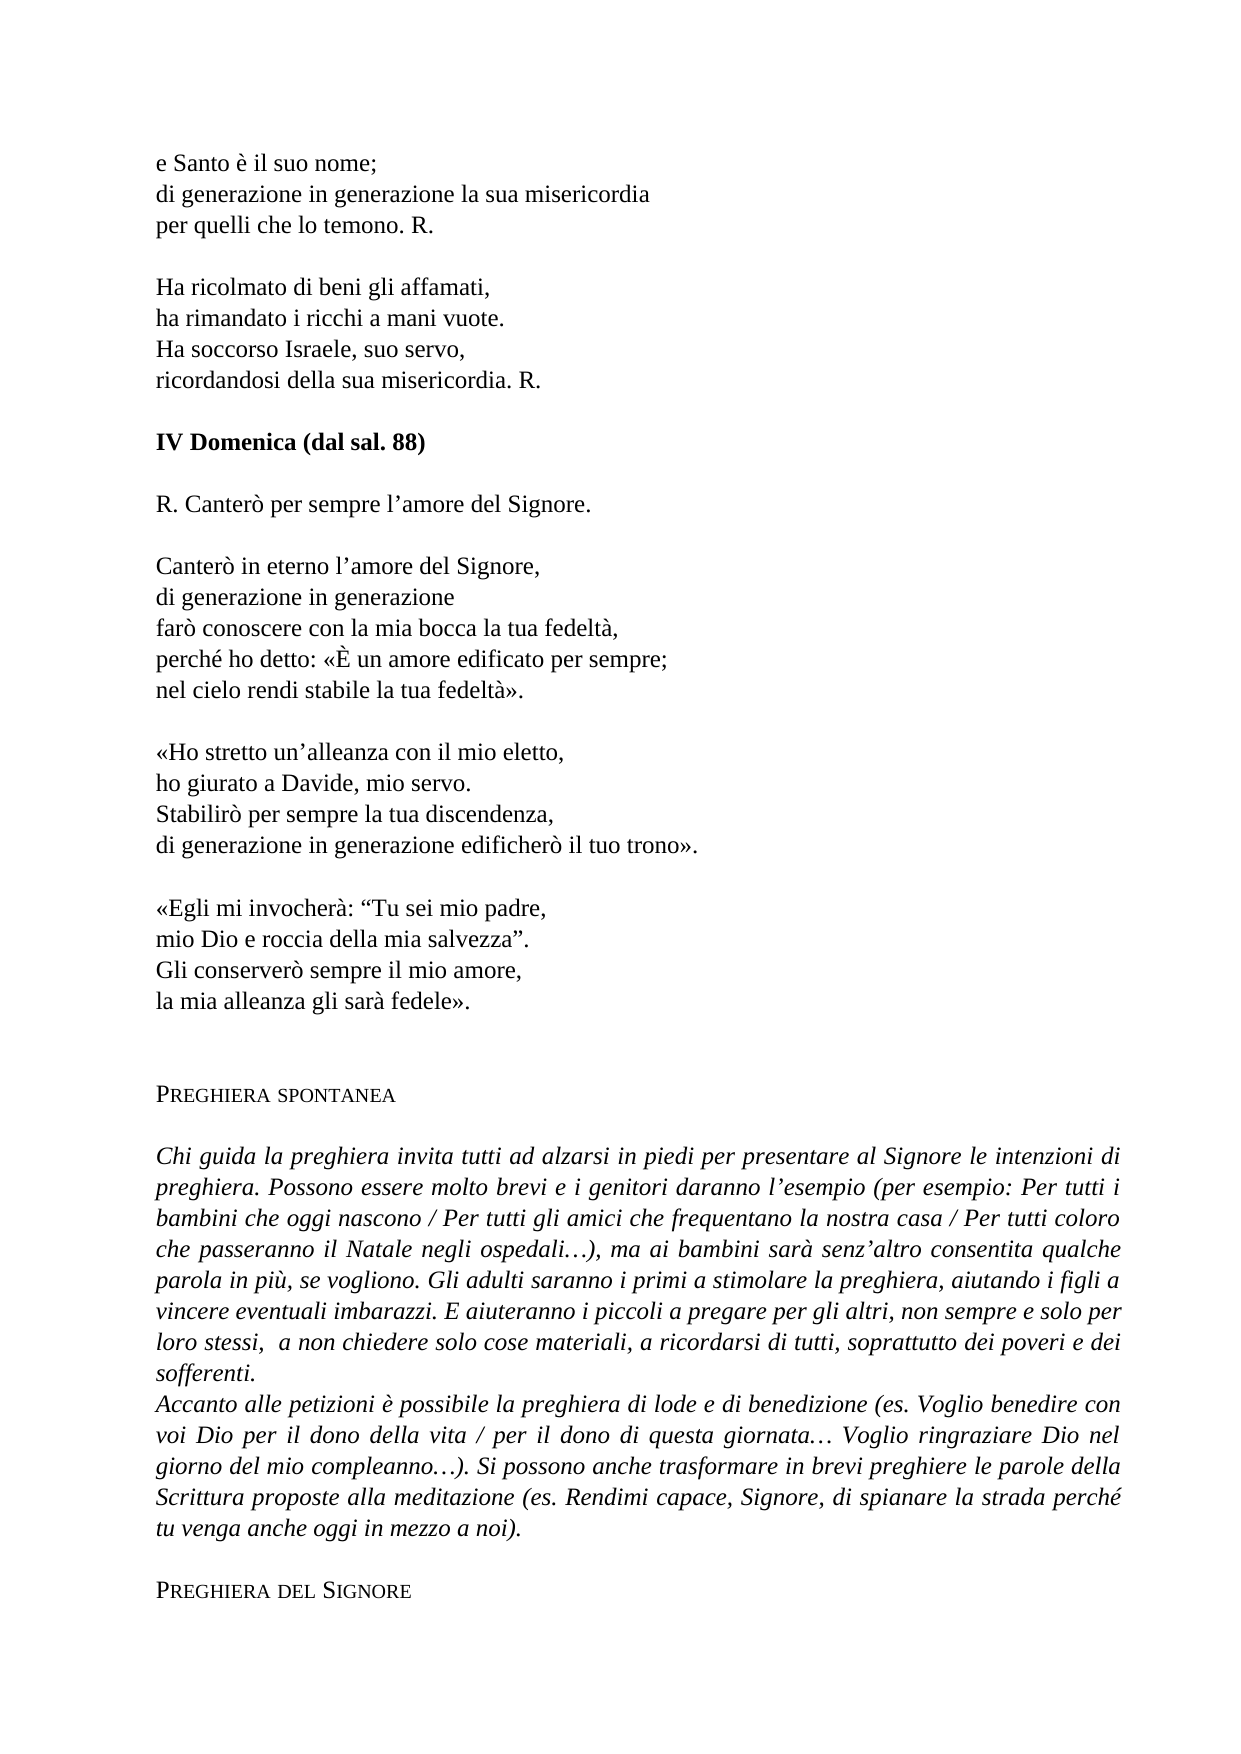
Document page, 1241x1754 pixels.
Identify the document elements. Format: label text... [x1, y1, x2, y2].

text Stabilirò per sempre la tua discendenza, [156, 799, 1122, 828]
text ha rimandato i ricchi a mani vuote. [156, 303, 1122, 332]
text Gli conserverò sempre il mio amore, [156, 955, 1122, 983]
text Chi guida la preghiera invita tutti ad alzarsi in piedi per presentare al Signore le intenzioni di preghiera. Possono essere molto brevi e i genitori daranno l’esempio (per esempio: Per tutti i bambini che oggi nascono / Per tutti gli amici che frequentano la nostra casa / Per tutti coloro che passeranno il Natale negli ospedali…), ma ai bambini sarà senz’altro consentita qualche parola in più, se vogliono. Gli adulti saranno i primi a stimolare la preghiera, aiutando i figli a vincere eventuali imbarazzi. E aiuteranno i piccoli a pregare per gli altri, non sempre e solo per loro stessi, a non chiedere solo cose materiali, a ricordarsi di tutti, soprattutto dei poveri e dei sofferenti. [156, 1141, 1122, 1387]
text farò conoscere con la mia bocca la tua fedeltà, [156, 613, 1122, 642]
text di generazione in generazione la sua misericordia [156, 179, 1122, 207]
text Canterò in eterno l’amore del Signore, [156, 551, 1122, 580]
text Preghiera del Signore [156, 1576, 1122, 1604]
text la mia alleanza gli sarà fedele». [156, 986, 1122, 1014]
text ricordandosi della sua misericordia. R. [156, 365, 1122, 394]
text Ha soccorso Israele, suo servo, [156, 334, 1122, 363]
text per quelli che lo temono. R. [156, 210, 1122, 238]
text «Egli mi invocherà: “Tu sei mio padre, [156, 893, 1122, 921]
text IV Domenica (dal sal. 88) [156, 427, 1122, 456]
text R. Canterò per sempre l’amore del Signore. [156, 489, 1122, 518]
text ho giurato a Davide, mio servo. [156, 768, 1122, 797]
text di generazione in generazione [156, 582, 1122, 611]
text e Santo è il suo nome; [156, 148, 1122, 176]
text Accanto alle petizioni è possibile la preghiera di lode e di benedizione (es. Voglio benedire con voi Dio per il dono della vita / per il dono di questa giornata… Voglio ringraziare Dio nel giorno del mio compleanno…). Si possono anche trasformare in brevi preghiere le parole della Scrittura proposte alla meditazione (es. Rendimi capace, Signore, di spianare la strada perché tu venga anche oggi in mezzo a noi). [156, 1389, 1122, 1542]
text Ha ricolmato di beni gli affamati, [156, 272, 1122, 301]
text Preghiera spontanea [156, 1079, 1122, 1108]
text mio Dio e roccia della mia salvezza”. [156, 924, 1122, 952]
text di generazione in generazione edificherò il tuo trono». [156, 831, 1122, 859]
text perché ho detto: «È un amore edificato per sempre; [156, 644, 1122, 673]
text «Ho stretto un’alleanza con il mio eletto, [156, 737, 1122, 766]
text nel cielo rendi stabile la tua fedeltà». [156, 675, 1122, 704]
